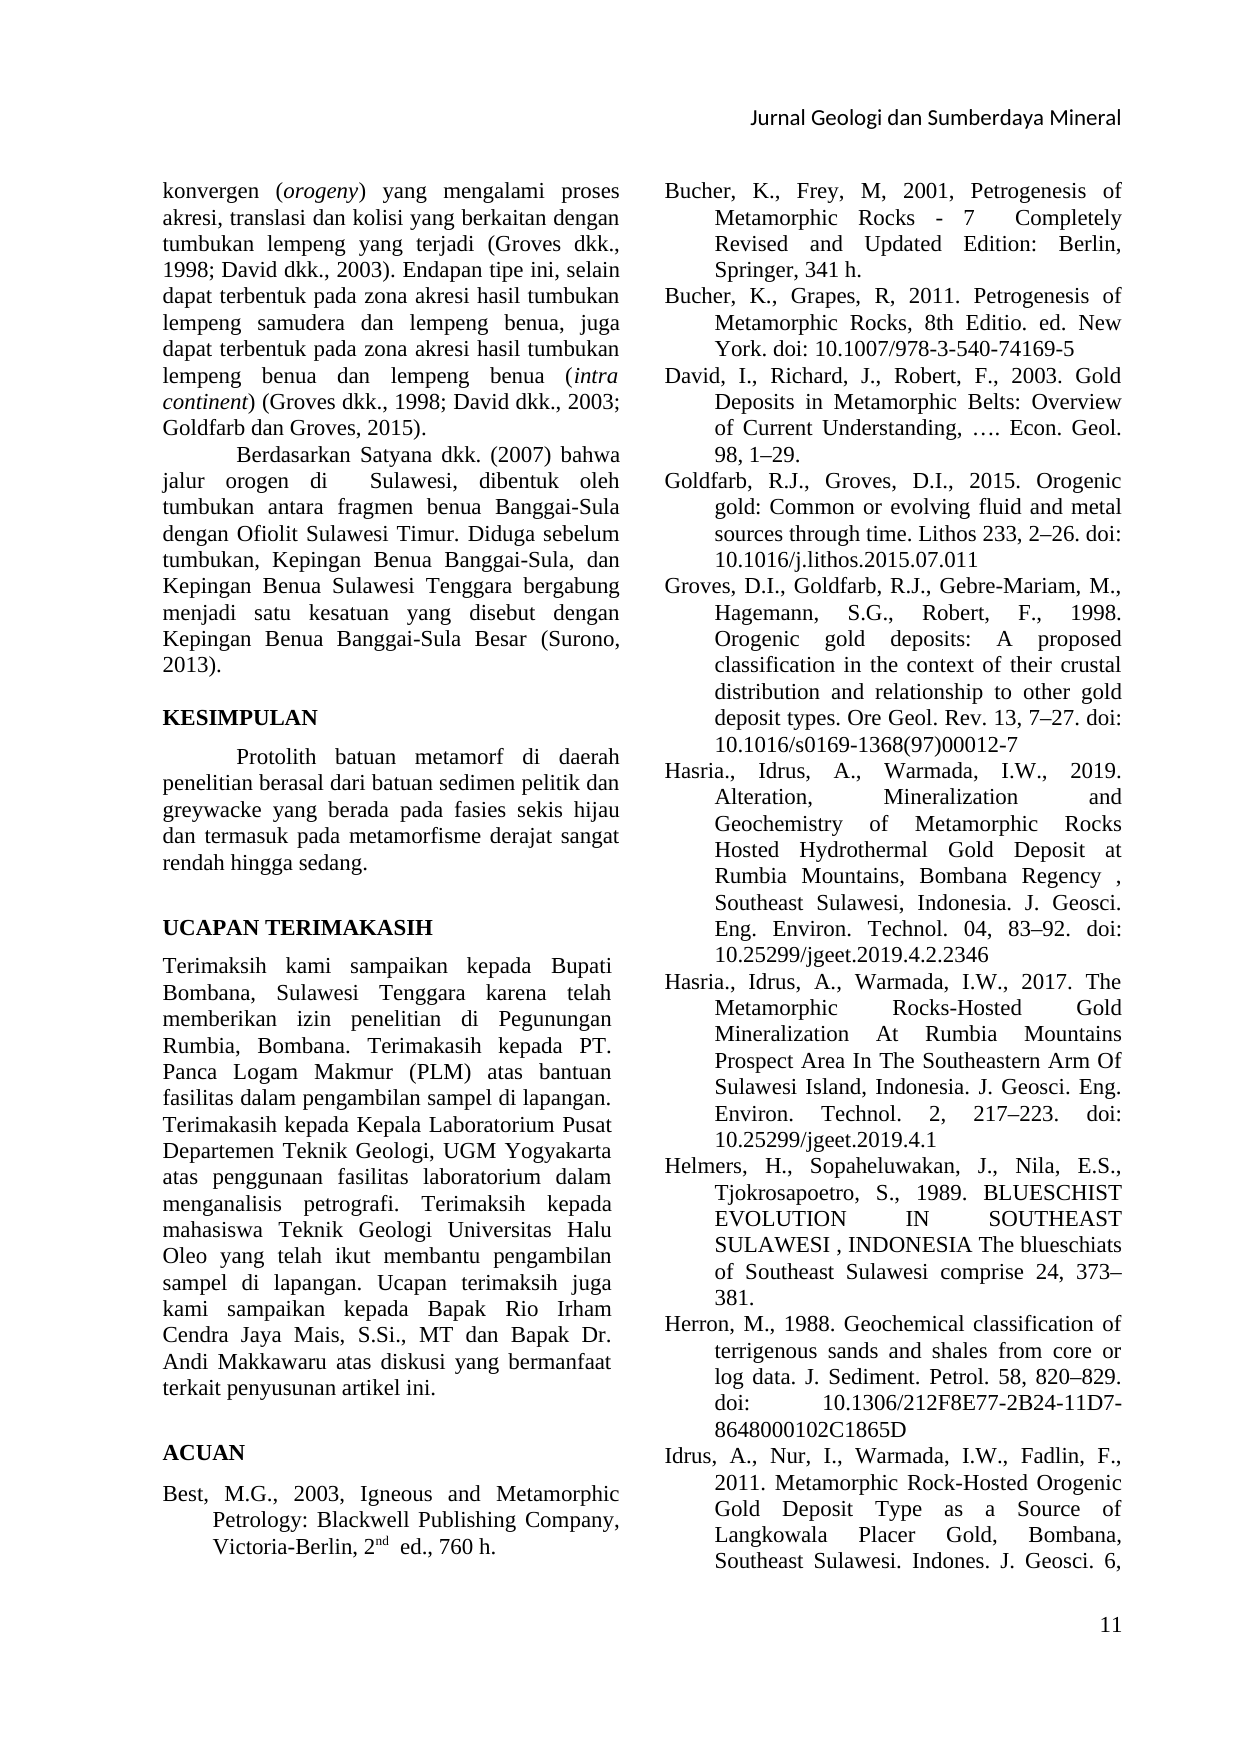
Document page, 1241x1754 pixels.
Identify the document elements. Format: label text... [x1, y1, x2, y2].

list Berdasarkan Satyana dkk. (2007) bahwa jalur orogen di Sulawesi, dibentuk oleh tumbukan antara fragmen benua Banggai-Sula dengan Ofiolit Sulawesi Timur. Diduga sebelum tumbukan, Kepingan Benua Banggai-Sula, dan Kepingan Benua Sulawesi Tenggara bergabung menjadi satu kesatuan yang disebut dengan Kepingan Benua Banggai-Sula Besar (Surono, 2013). [162, 441, 620, 678]
text Bucher, K., Frey, M, 2001, Petrogenesis of Metamorphic Rocks - 7 Completely Revised and Updated Edition: Berlin, Springer, 341 h. [664, 177, 1122, 283]
text Helmers, H., Sopaheluwakan, J., Nila, E.S., Tjokrosapoetro, S., 1989. BLUESCHIST EVOLUTION IN SOUTHEAST SULAWESI , INDONESIA The blueschiats of Southeast Sulawesi comprise 24, 373–381. [664, 1152, 1122, 1310]
text Goldfarb, R.J., Groves, D.I., 2015. Orogenic gold: Common or evolving fluid and metal sources through time. Lithos 233, 2–26. doi: 10.1016/j.lithos.2015.07.011 [664, 467, 1122, 572]
text Terimaksih kami sampaikan kepada Bupati Bombana, Sulawesi Tenggara karena telah memberikan izin penelitian di Pegunungan Rumbia, Bombana. Terimakasih kepada PT. Panca Logam Makmur (PLM) atas bantuan fasilitas dalam pengambilan sampel di lapangan. Terimakasih kepada Kepala Laboratorium Pusat Departemen Teknik Geologi, UGM Yogyakarta atas penggunaan fasilitas laboratorium dalam menganalisis petrografi. Terimaksih kepada mahasiswa Teknik Geologi Universitas Halu Oleo yang telah ikut membantu pengambilan sampel di lapangan. Ucapan terimaksih juga kami sampaikan kepada Bapak Rio Irham Cendra Jaya Mais, S.Si., MT dan Bapak Dr. Andi Makkawaru atas diskusi yang bermanfaat terkait penyusunan artikel ini. [162, 953, 612, 1401]
text David, I., Richard, J., Robert, F., 2003. Gold Deposits in Metamorphic Belts: Overview of Current Understanding, …. Econ. Geol. 98, 1–29. [664, 362, 1122, 467]
text ACUAN [162, 1439, 620, 1466]
text Bucher, K., Grapes, R, 2011. Petrogenesis of Metamorphic Rocks, 8th Editio. ed. New York. doi: 10.1007/978-3-540-74169-5 [664, 283, 1122, 362]
text Best, M.G., 2003, Igneous and Metamorphic Petrology: Blackwell Publishing Company, Victoria-Berlin, 2nd ed., 760 h. [162, 1480, 620, 1559]
text Herron, M., 1988. Geochemical classification of terrigenous sands and shales from core or log data. J. Sediment. Petrol. 58, 820–829. doi: 10.1306/212F8E77-2B24-11D7-8648000102C1865D [664, 1310, 1122, 1442]
text UCAPAN TERIMAKASIH [162, 914, 612, 940]
text Hasria., Idrus, A., Warmada, I.W., 2019. Alteration, Mineralization and Geochemistry of Metamorphic Rocks Hosted Hydrothermal Gold Deposit at Rumbia Mountains, Bombana Regency , Southeast Sulawesi, Indonesia. J. Geosci. Eng. Environ. Technol. 04, 83–92. doi: 10.25299/jgeet.2019.4.2.2346 [664, 757, 1122, 968]
text Groves, D.I., Goldfarb, R.J., Gebre-Mariam, M., Hagemann, S.G., Robert, F., 1998. Orogenic gold deposits: A proposed classification in the context of their crustal distribution and relationship to other gold deposit types. Ore Geol. Rev. 13, 7–27. doi: 10.1016/s0169-1368(97)00012-7 [664, 572, 1122, 757]
text KESIMPULAN [162, 704, 620, 731]
text Protolith batuan metamorf di daerah penelitian berasal dari batuan sedimen pelitik dan greywacke yang berada pada fasies sekis hijau dan termasuk pada metamorfisme derajat sangat rendah hingga sedang. [162, 743, 620, 875]
text Hasria., Idrus, A., Warmada, I.W., 2017. The Metamorphic Rocks-Hosted Gold Mineralization At Rumbia Mountains Prospect Area In The Southeastern Arm Of Sulawesi Island, Indonesia. J. Geosci. Eng. Environ. Technol. 2, 217–223. doi: 10.25299/jgeet.2019.4.1 [664, 968, 1122, 1152]
